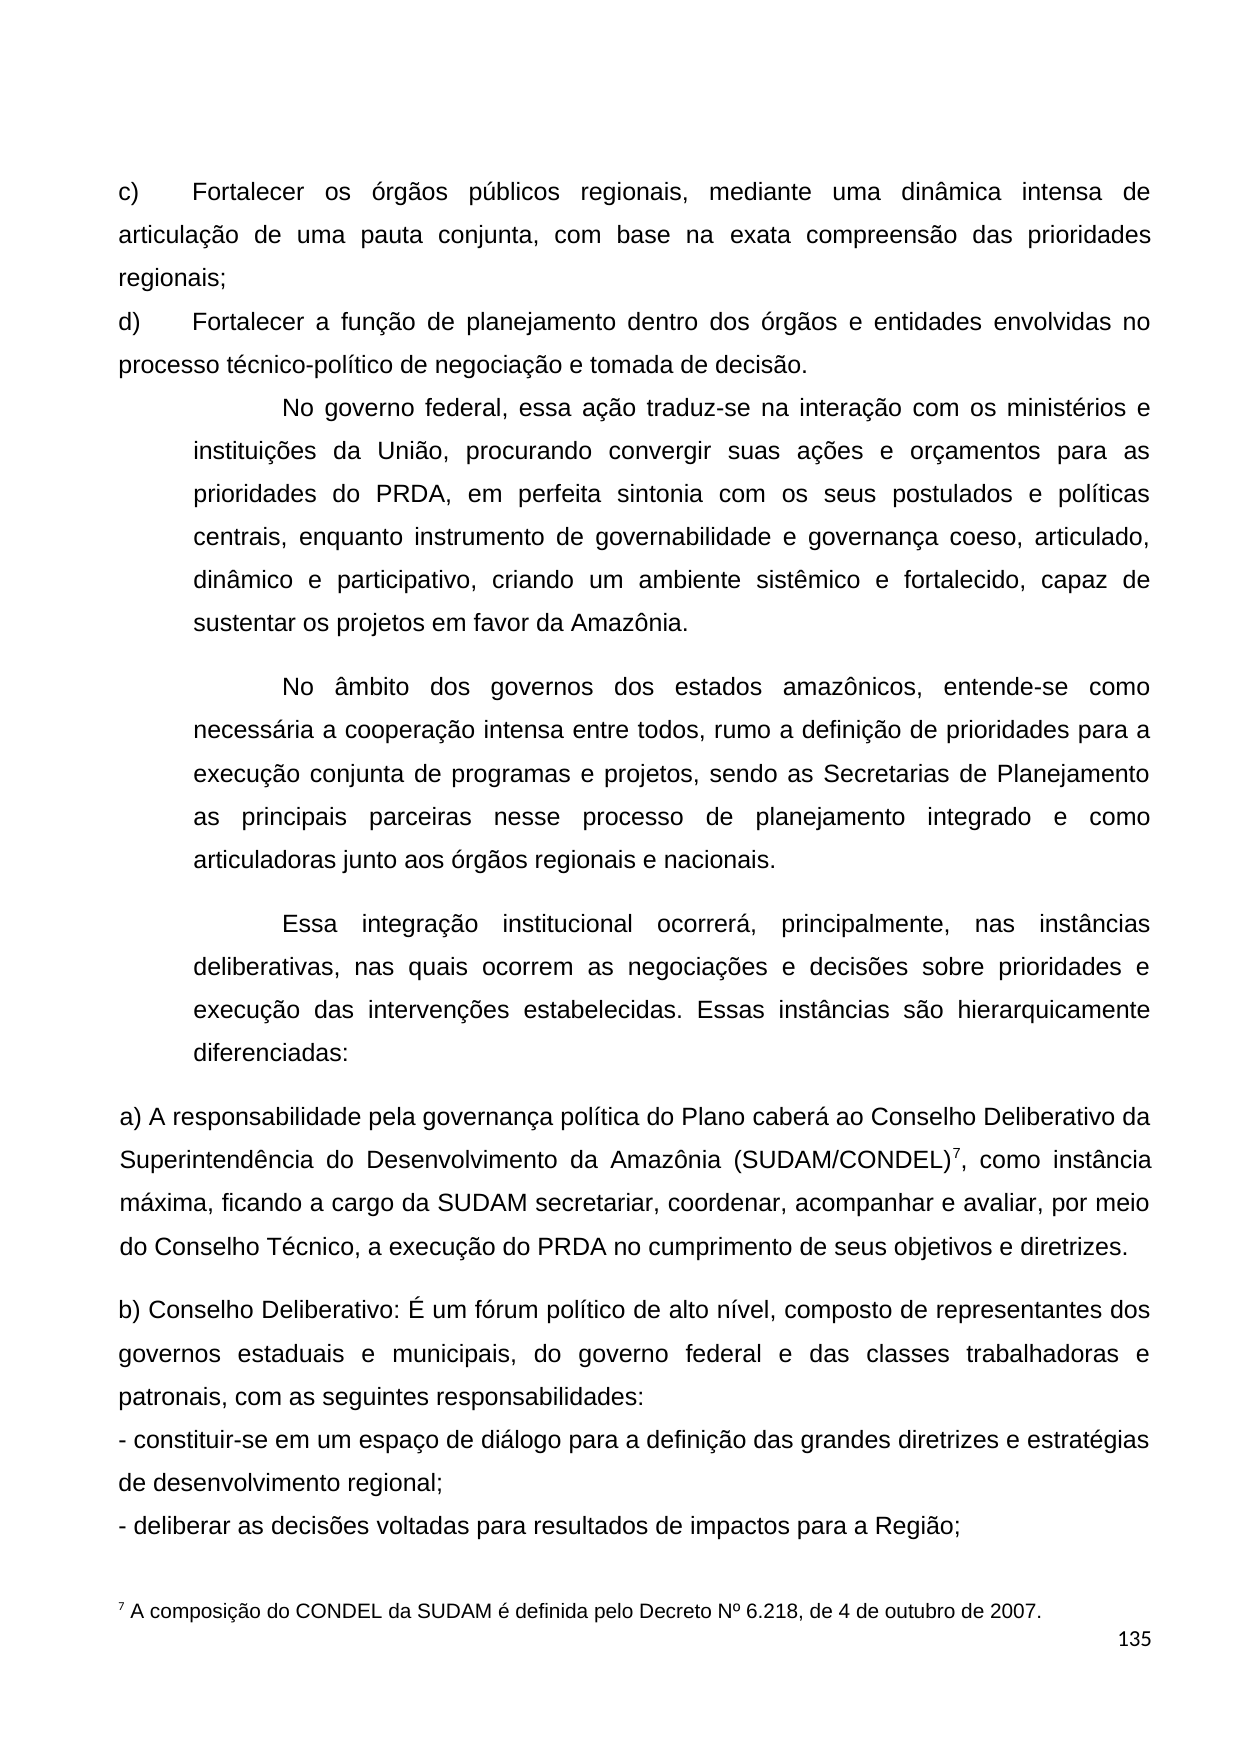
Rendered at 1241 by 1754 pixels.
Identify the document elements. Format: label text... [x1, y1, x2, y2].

list Fortalecer os órgãos públicos regionais, mediante uma dinâmica intensa de articulação de uma pauta conjunta, com base na exata compreensão das prioridades regionais; [118, 177, 1152, 292]
text - deliberar as decisões voltadas para resultados de impactos para a Região; [118, 1511, 1152, 1540]
text Essa integração institucional ocorrerá, principalmente, nas instâncias deliberativas, nas quais ocorrem as negociações e decisões sobre prioridades e execução das intervenções estabelecidas. Essas instâncias são hierarquicamente diferenciadas: [193, 909, 1152, 1067]
text No governo federal, essa ação traduz-se na interação com os ministérios e instituições da União, procurando convergir suas ações e orçamentos para as prioridades do PRDA, em perfeita sintonia com os seus postulados e políticas centrais, enquanto instrumento de governabilidade e governança coeso, articulado, dinâmico e participativo, criando um ambiente sistêmico e fortalecido, capaz de sustentar os projetos em favor da Amazônia. [193, 393, 1152, 637]
text a) A responsabilidade pela governança política do Plano caberá ao Conselho Deliberativo da Superintendência do Desenvolvimento da Amazônia (SUDAM/CONDEL), como instância máxima, ficando a cargo da SUDAM secretariar, coordenar, acompanhar e avaliar, por meio do Conselho Técnico, a execução do PRDA no cumprimento de seus objetivos e diretrizes. [119, 1102, 1152, 1260]
text - constituir-se em um espaço de diálogo para a definição das grandes diretrizes e estratégias de desenvolvimento regional; [118, 1425, 1152, 1497]
text No âmbito dos governos dos estados amazônicos, entende-se como necessária a cooperação intensa entre todos, rumo a definição de prioridades para a execução conjunta de programas e projetos, sendo as Secretarias de Planejamento as principais parceiras nesse processo de planejamento integrado e como articuladoras junto aos órgãos regionais e nacionais. [193, 672, 1152, 874]
text b) Conselho Deliberativo: É um fórum político de alto nível, composto de representantes dos governos estaduais e municipais, do governo federal e das classes trabalhadoras e patronais, com as seguintes responsabilidades: [118, 1296, 1152, 1411]
list Fortalecer a função de planejamento dentro dos órgãos e entidades envolvidas no processo técnico-político de negociação e tomada de decisão. [118, 307, 1152, 378]
